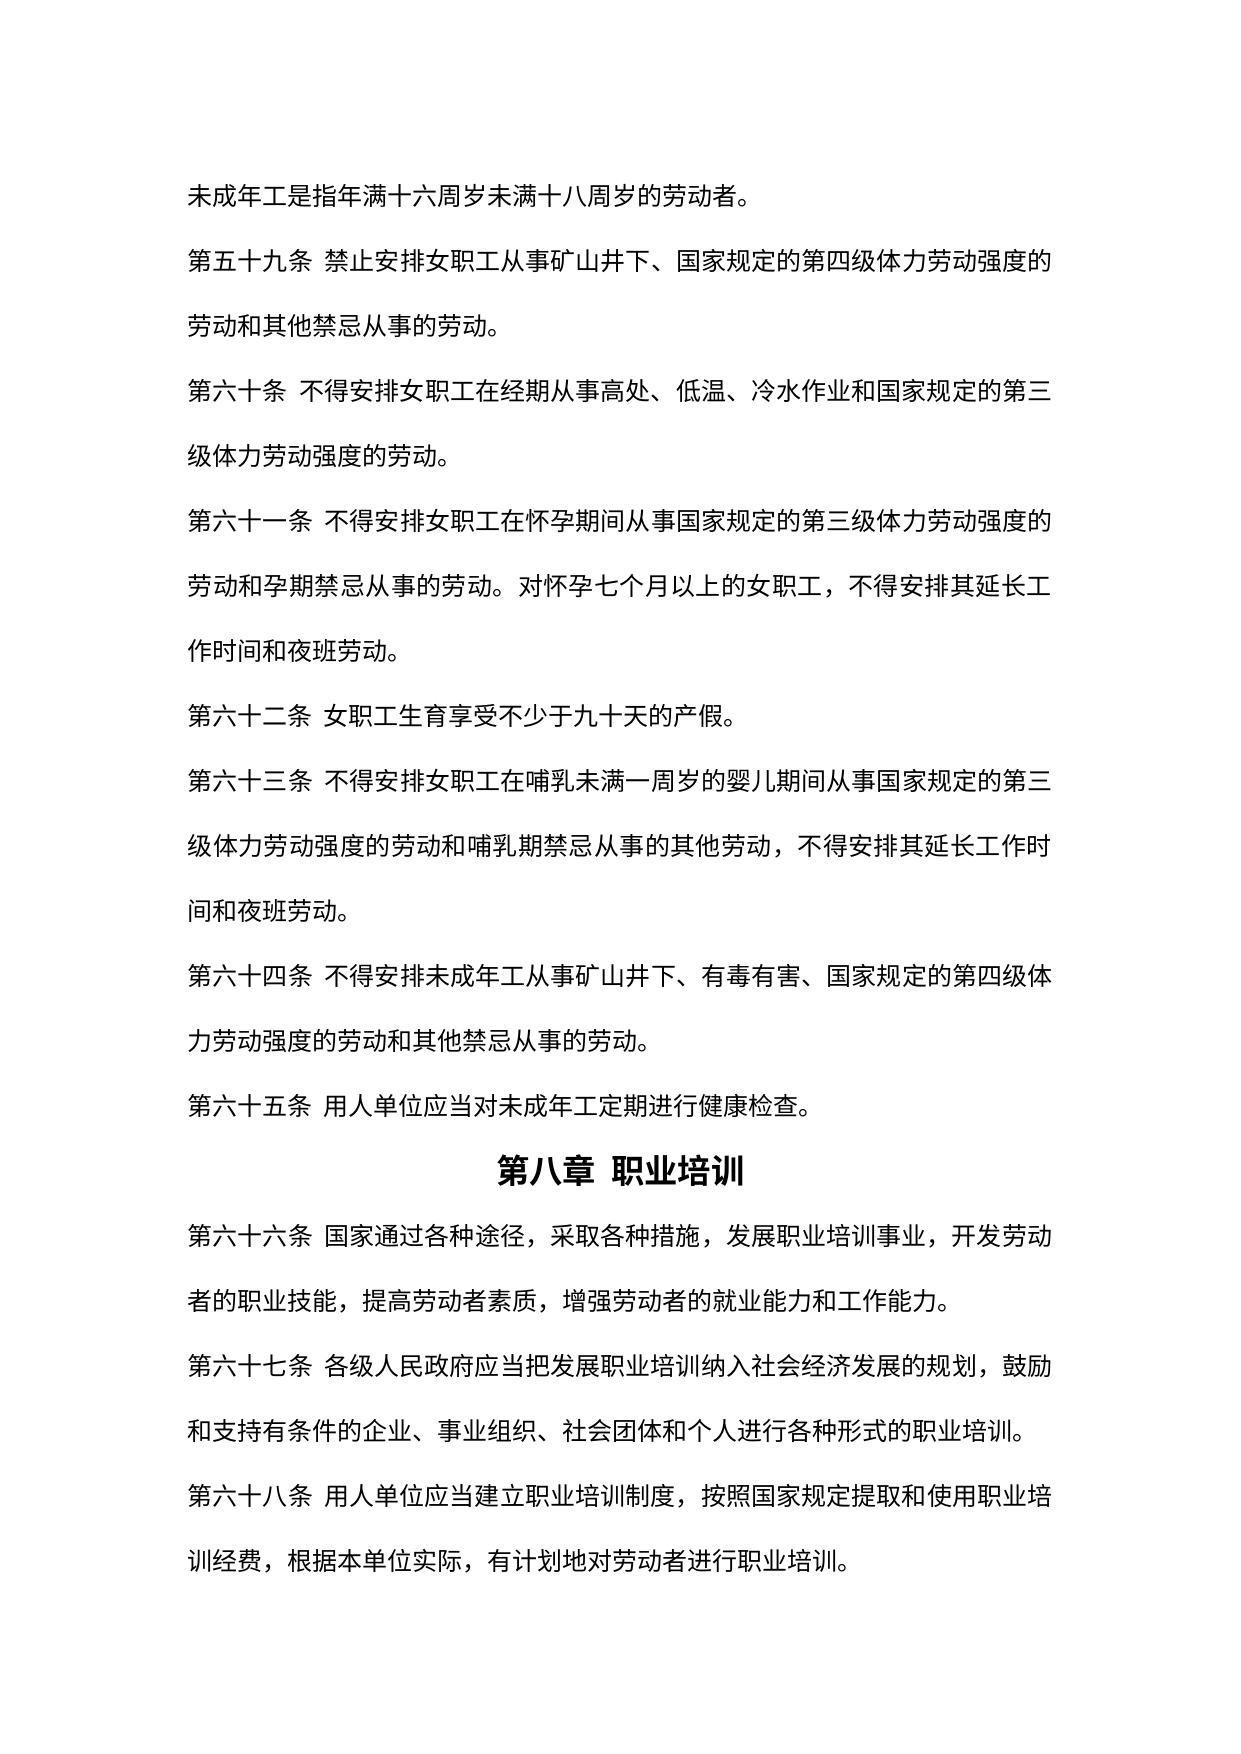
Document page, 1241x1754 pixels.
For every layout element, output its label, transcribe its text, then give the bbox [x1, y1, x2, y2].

text 第六十八条 用人单位应当建立职业培训制度，按照国家规定提取和使用职业培训经费，根据本单位实际，有计划地对劳动者进行职业培训。 [187, 1462, 1053, 1592]
text 未成年工是指年满十六周岁未满十八周岁的劳动者。 [187, 162, 1053, 227]
text 第六十条 不得安排女职工在经期从事高处、低温、冷水作业和国家规定的第三级体力劳动强度的劳动。 [187, 357, 1053, 487]
text 第六十六条 国家通过各种途径，采取各种措施，发展职业培训事业，开发劳动者的职业技能，提高劳动者素质，增强劳动者的就业能力和工作能力。 [187, 1202, 1053, 1332]
text 第六十七条 各级人民政府应当把发展职业培训纳入社会经济发展的规划，鼓励和支持有条件的企业、事业组织、社会团体和个人进行各种形式的职业培训。 [187, 1332, 1053, 1462]
text 第六十五条 用人单位应当对未成年工定期进行健康检查。 [187, 1072, 1053, 1137]
text 第六十二条 女职工生育享受不少于九十天的产假。 [187, 682, 1053, 747]
text 第八章 职业培训 [187, 1137, 1053, 1202]
text 第六十四条 不得安排未成年工从事矿山井下、有毒有害、国家规定的第四级体力劳动强度的劳动和其他禁忌从事的劳动。 [187, 942, 1053, 1072]
text 第六十三条 不得安排女职工在哺乳未满一周岁的婴儿期间从事国家规定的第三级体力劳动强度的劳动和哺乳期禁忌从事的其他劳动，不得安排其延长工作时间和夜班劳动。 [187, 747, 1053, 942]
text 第五十九条 禁止安排女职工从事矿山井下、国家规定的第四级体力劳动强度的劳动和其他禁忌从事的劳动。 [187, 227, 1053, 357]
text 第六十一条 不得安排女职工在怀孕期间从事国家规定的第三级体力劳动强度的劳动和孕期禁忌从事的劳动。对怀孕七个月以上的女职工，不得安排其延长工作时间和夜班劳动。 [187, 487, 1053, 682]
